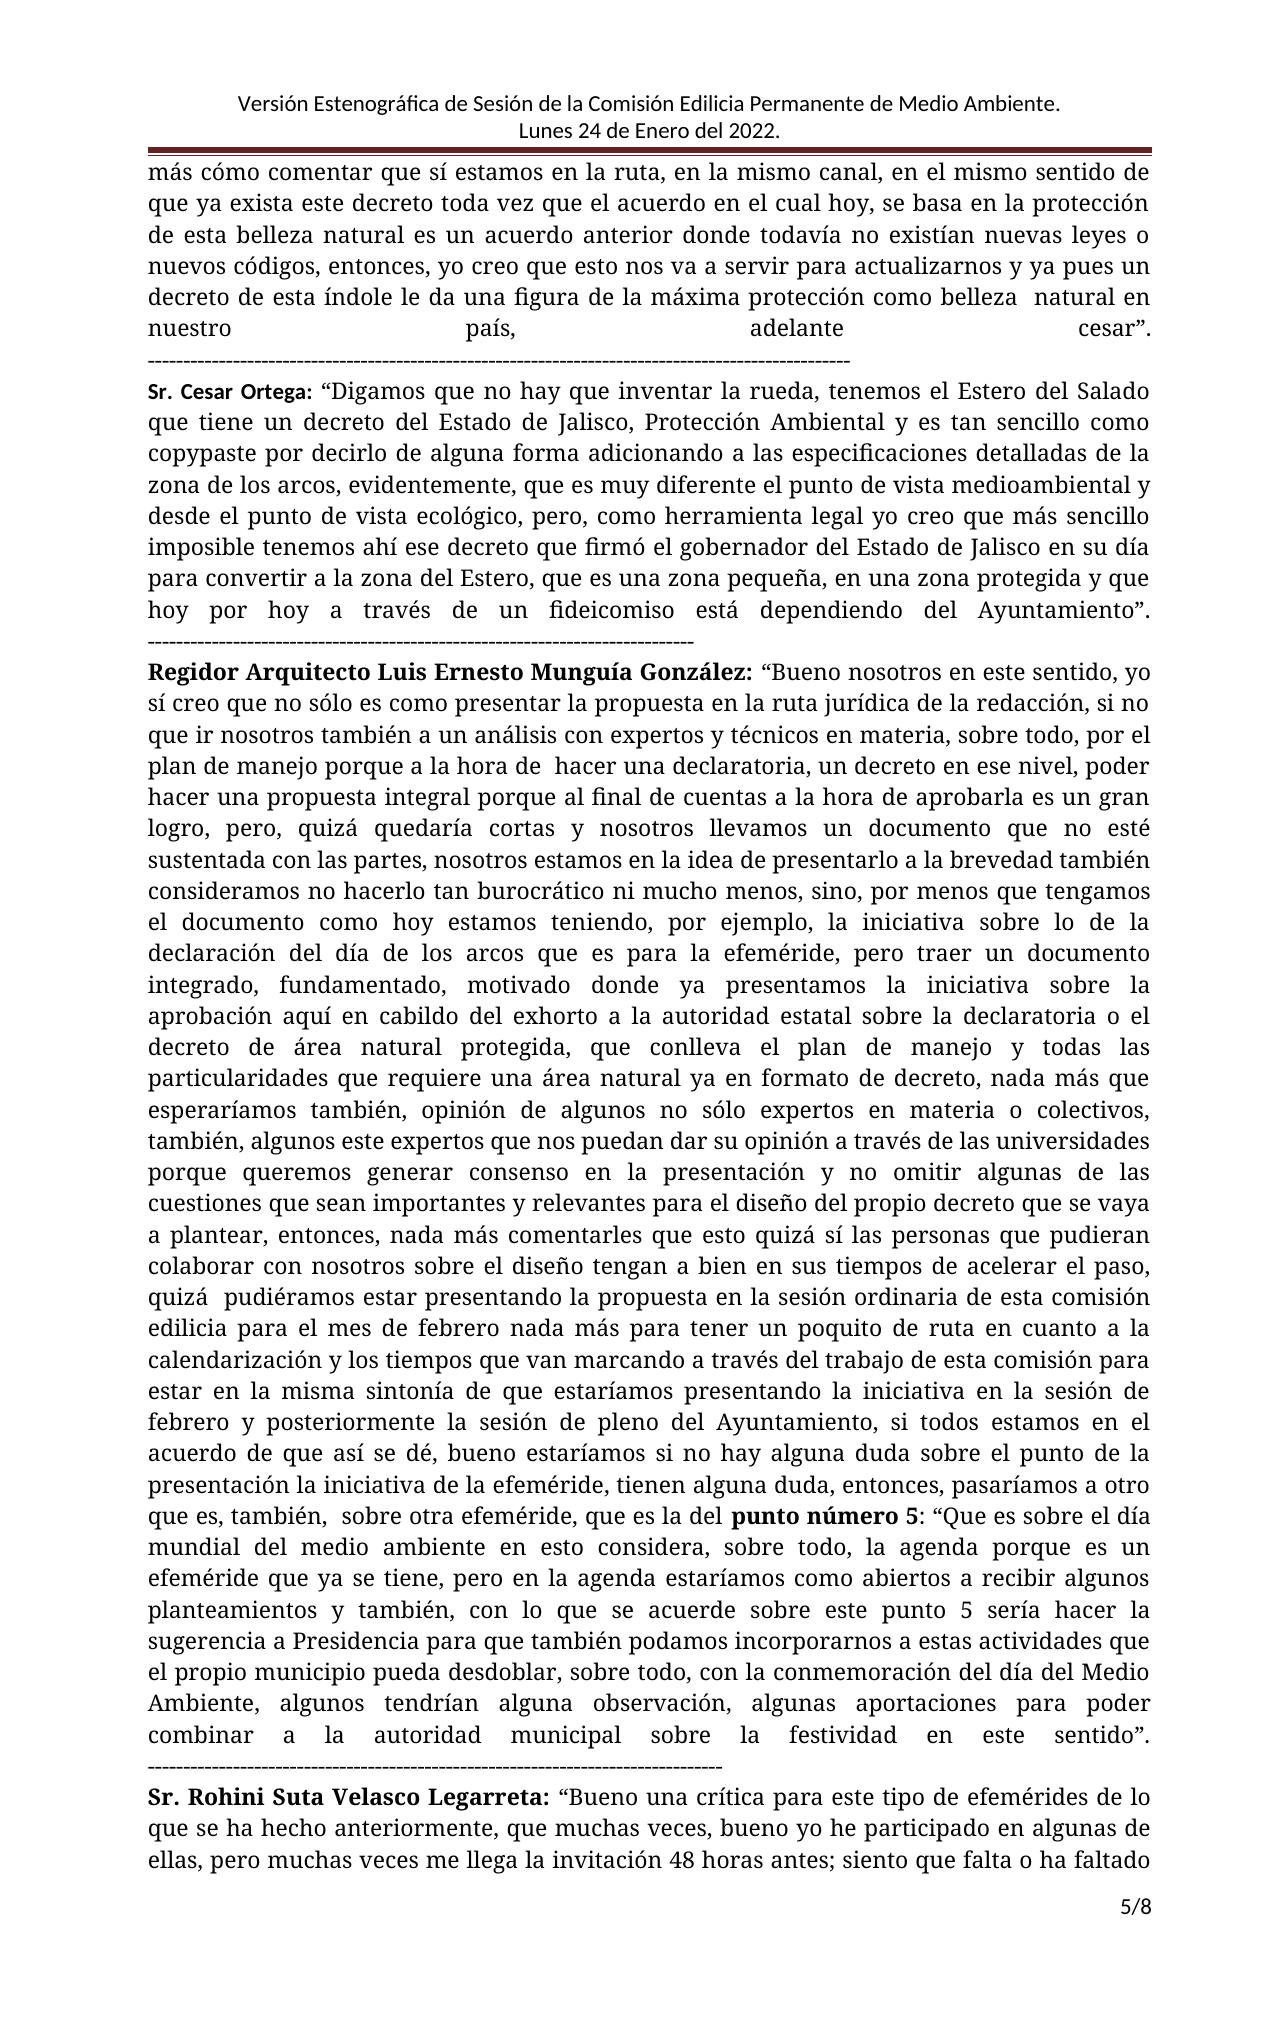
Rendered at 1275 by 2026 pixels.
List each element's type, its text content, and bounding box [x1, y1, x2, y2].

text Regidor Arquitecto Luis Ernesto Munguía González: “Bueno nosotros en este sentido, yo sí creo que no sólo es como presentar la propuesta en la ruta jurídica de la redacción, si no que ir nosotros también a un análisis con expertos y técnicos en materia, sobre todo, por el plan de manejo porque a la hora de hacer una declaratoria, un decreto en ese nivel, poder hacer una propuesta integral porque al final de cuentas a la hora de aprobarla es un gran logro, pero, quizá quedaría cortas y nosotros llevamos un documento que no esté sustentada con las partes, nosotros estamos en la idea de presentarlo a la brevedad también consideramos no hacerlo tan burocrático ni mucho menos, sino, por menos que tengamos el documento como hoy estamos teniendo, por ejemplo, la iniciativa sobre lo de la declaración del día de los arcos que es para la efeméride, pero traer un documento integrado, fundamentado, motivado donde ya presentamos la iniciativa sobre la aprobación aquí en cabildo del exhorto a la autoridad estatal sobre la declaratoria o el decreto de área natural protegida, que conlleva el plan de manejo y todas las particularidades que requiere una área natural ya en formato de decreto, nada más que esperaríamos también, opinión de algunos no sólo expertos en materia o colectivos, también, algunos este expertos que nos puedan dar su opinión a través de las universidades porque queremos generar consenso en la presentación y no omitir algunas de las cuestiones que sean importantes y relevantes para el diseño del propio decreto que se vaya a plantear, entonces, nada más comentarles que esto quizá sí las personas que pudieran colaborar con nosotros sobre el diseño tengan a bien en sus tiempos de acelerar el paso, quizá pudiéramos estar presentando la propuesta en la sesión ordinaria de esta comisión edilicia para el mes de febrero nada más para tener un poquito de ruta en cuanto a la calendarización y los tiempos que van marcando a través del trabajo de esta comisión para estar en la misma sintonía de que estaríamos presentando la iniciativa en la sesión de febrero y posteriormente la sesión de pleno del Ayuntamiento, si todos estamos en el acuerdo de que así se dé, bueno estaríamos si no hay alguna duda sobre el punto de la presentación la iniciativa de la efeméride, tienen alguna duda, entonces, pasaríamos a otro que es, también, sobre otra efeméride, que es la del punto número 5: “Que es sobre el día mundial del medio ambiente en esto considera, sobre todo, la agenda porque es un efeméride que ya se tiene, pero en la agenda estaríamos como abiertos a recibir algunos planteamientos y también, con lo que se acuerde sobre este punto 5 sería hacer la sugerencia a Presidencia para que también podamos incorporarnos a estas actividades que el propio municipio pueda desdoblar, sobre todo, con la conmemoración del día del Medio Ambiente, algunos tendrían alguna observación, algunas aportaciones para poder combinar a la autoridad municipal sobre la festividad en este sentido”. --------------------------------------------------------------------------------- [148, 656, 1152, 1781]
text Sr. Cesar Ortega: “Digamos que no hay que inventar la rueda, tenemos el Estero del Salado que tiene un decreto del Estado de Jalisco, Protección Ambiental y es tan sencillo como copypaste por decirlo de alguna forma adicionando a las especificaciones detalladas de la zona de los arcos, evidentemente, que es muy diferente el punto de vista medioambiental y desde el punto de vista ecológico, pero, como herramienta legal yo creo que más sencillo imposible tenemos ahí ese decreto que firmó el gobernador del Estado de Jalisco en su día para convertir a la zona del Estero, que es una zona pequeña, en una zona protegida y que hoy por hoy a través de un fideicomiso está dependiendo del Ayuntamiento”. ----------------------------------------------------------------------------- [148, 375, 1152, 656]
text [148, 1781, 1152, 1875]
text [148, 156, 1152, 375]
